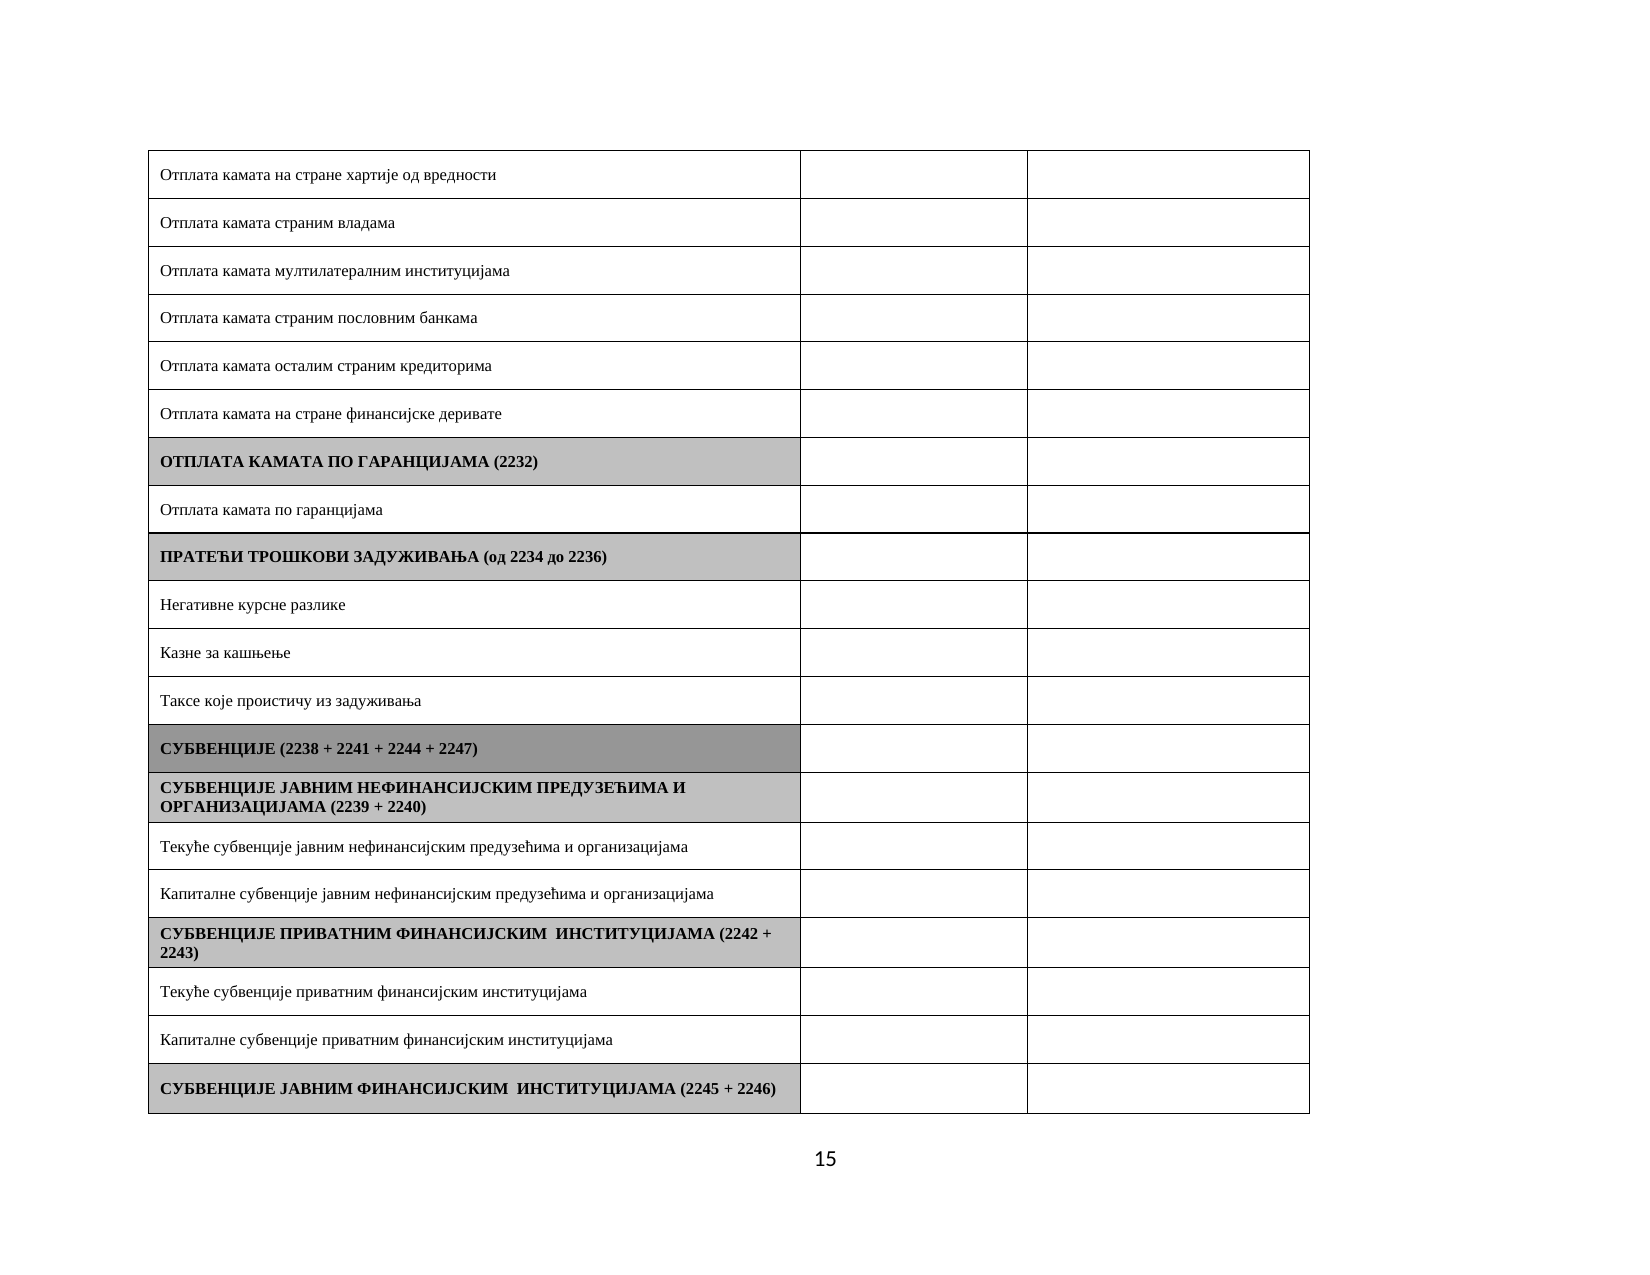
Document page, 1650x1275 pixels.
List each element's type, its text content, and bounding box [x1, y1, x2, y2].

table_cell [801, 773, 1027, 822]
table_cell Текуће субвенције приватним финансијским институцијама [149, 968, 800, 1015]
table_cell Отплата камата на стране финансијске деривате [149, 390, 800, 437]
table_cell Капиталне субвенције јавним нефинансијским предузећима и организацијама [149, 870, 800, 917]
table_cell ПРАТЕЋИ ТРОШКОВИ ЗАДУЖИВАЊА (од 2234 до 2236) [149, 534, 800, 580]
table_cell [801, 438, 1027, 485]
table_cell [801, 629, 1027, 676]
table_cell [801, 581, 1027, 628]
table_cell [1028, 870, 1309, 917]
table_cell Отплата камата страним пословним банкама [149, 295, 800, 341]
table_cell [801, 823, 1027, 869]
table_cell СУБВЕНЦИЈЕ (2238 + 2241 + 2244 + 2247) [149, 725, 800, 772]
table_cell СУБВЕНЦИЈЕ ЈАВНИМ ФИНАНСИЈСКИМ ИНСТИТУЦИЈАМА (2245 + 2246) [149, 1064, 800, 1113]
table_cell Отплата камата осталим страним кредиторима [149, 342, 800, 389]
table_cell [801, 1064, 1027, 1113]
table_cell [1028, 629, 1309, 676]
table_cell [1028, 295, 1309, 341]
table_cell [1028, 823, 1309, 869]
table_cell Отплата камата страним владама [149, 199, 800, 246]
table_cell Таксе које проистичу из задуживања [149, 677, 800, 724]
table_cell Капиталне субвенције приватним финансијским институцијама [149, 1016, 800, 1063]
table_cell [1028, 390, 1309, 437]
table_cell [801, 247, 1027, 293]
table_cell [801, 968, 1027, 1015]
table_cell [1028, 486, 1309, 532]
table_cell [801, 295, 1027, 341]
table_cell [1028, 199, 1309, 246]
table_cell Отплата камата мултилатералним институцијама [149, 247, 800, 293]
table_cell [801, 342, 1027, 389]
table_cell [1028, 581, 1309, 628]
table_cell [801, 534, 1027, 580]
table_cell [801, 677, 1027, 724]
table_cell [801, 151, 1027, 198]
table_cell [1028, 438, 1309, 485]
table_cell [1028, 1064, 1309, 1113]
table_cell [801, 918, 1027, 967]
table_cell ОТПЛАТА КАМАТА ПО ГАРАНЦИЈАМА (2232) [149, 438, 800, 485]
table_cell [1028, 1016, 1309, 1063]
table_cell [1028, 677, 1309, 724]
table_cell Казне за кашњење [149, 629, 800, 676]
table_cell СУБВЕНЦИЈЕ ПРИВАТНИМ ФИНАНСИЈСКИМ ИНСТИТУЦИЈАМА (2242 + 2243) [149, 918, 800, 967]
table_cell Отплата камата на стране хартије од вредности [149, 151, 800, 198]
table_cell [1028, 725, 1309, 772]
table_cell [801, 870, 1027, 917]
table_cell Отплата камата по гаранцијама [149, 486, 800, 532]
table_cell [801, 1016, 1027, 1063]
table_cell [1028, 247, 1309, 293]
table_cell [801, 486, 1027, 532]
table_cell Негативне курсне разлике [149, 581, 800, 628]
table_cell Текуће субвенције јавним нефинансијским предузећима и организацијама [149, 823, 800, 869]
table_cell СУБВЕНЦИЈЕ ЈАВНИМ НЕФИНАНСИЈСКИМ ПРЕДУЗЕЋИМА И ОРГАНИЗАЦИЈАМА (2239 + 2240) [149, 773, 800, 822]
table_cell [801, 199, 1027, 246]
table_cell [1028, 534, 1309, 580]
table_cell [1028, 918, 1309, 967]
table_cell [801, 390, 1027, 437]
table_cell [1028, 342, 1309, 389]
table_cell [801, 725, 1027, 772]
table_cell [1028, 151, 1309, 198]
table_cell [1028, 968, 1309, 1015]
table_cell [1028, 773, 1309, 822]
